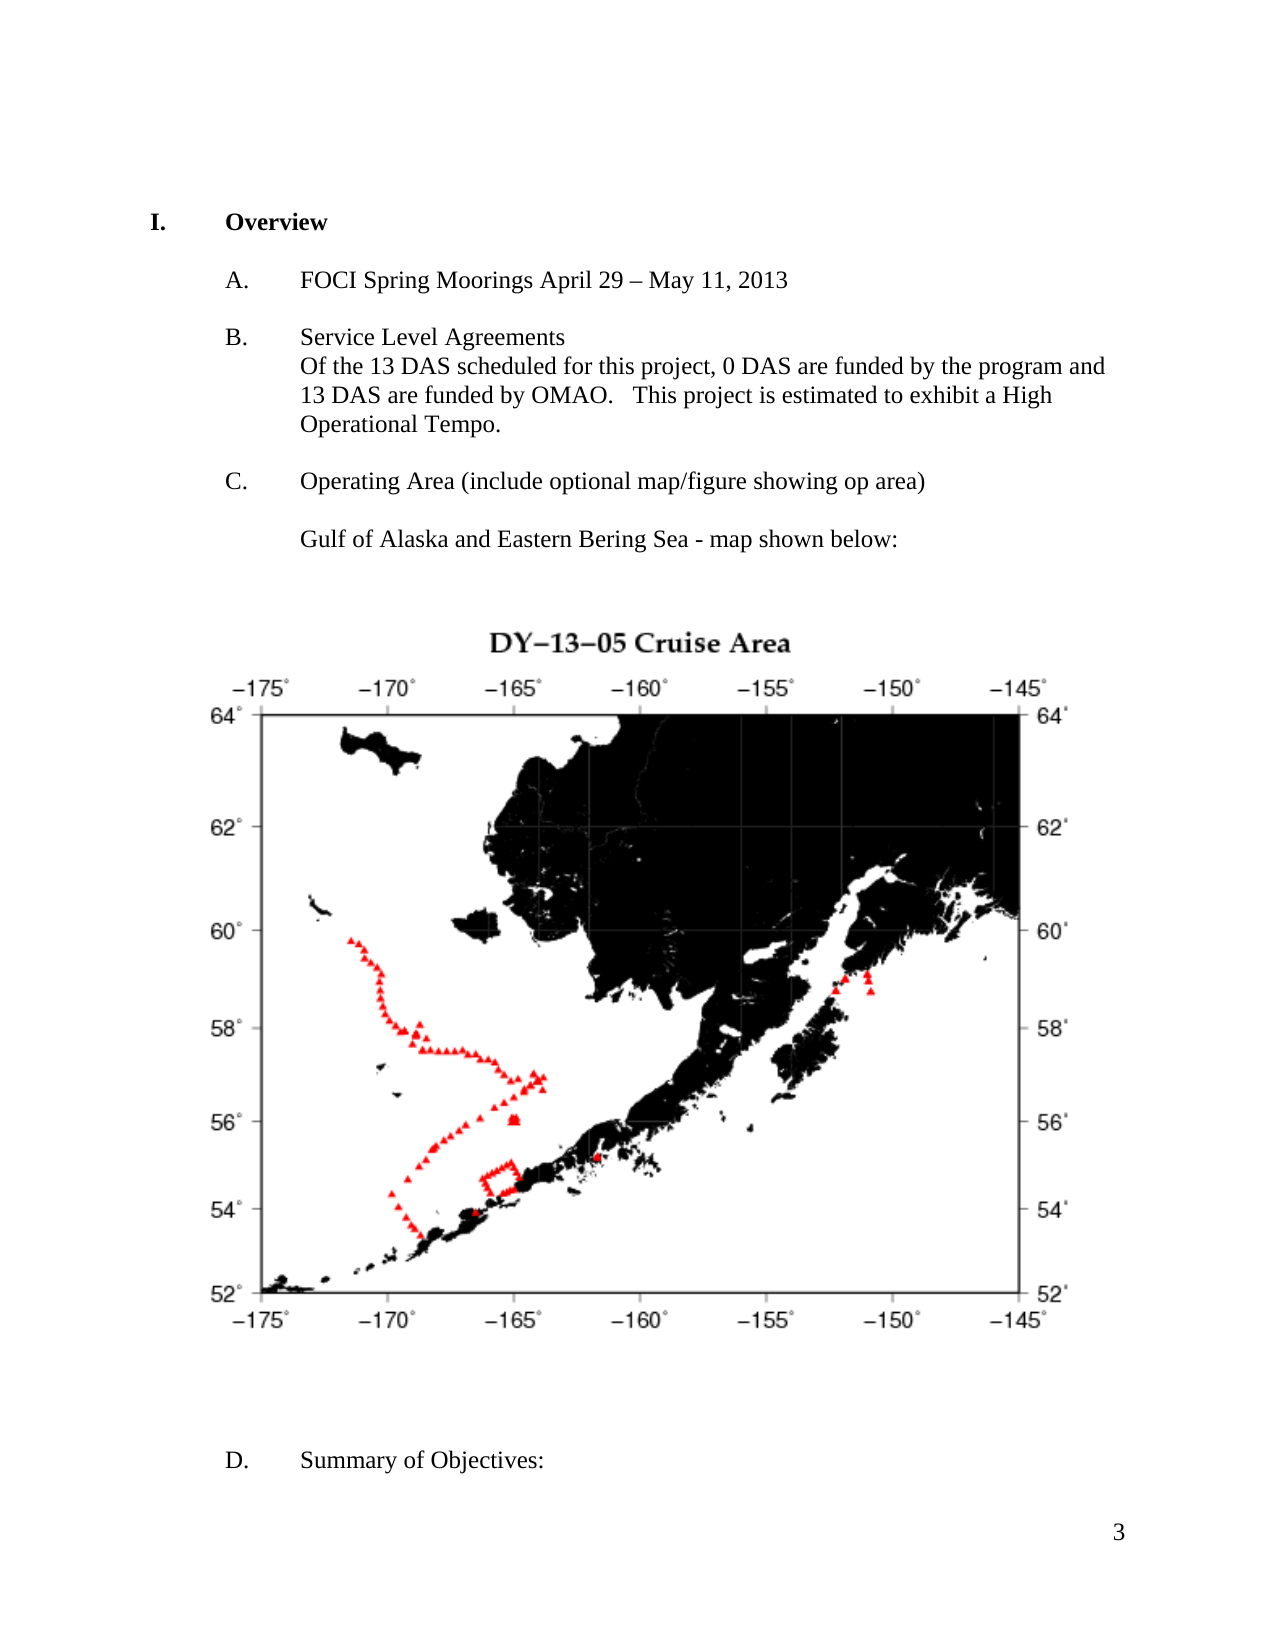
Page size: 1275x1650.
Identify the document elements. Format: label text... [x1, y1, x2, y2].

text A. FOCI Spring Moorings April 29 – May 11, 2013 [150, 265, 1125, 294]
text D. Summary of Objectives: [225, 1445, 1125, 1474]
text Gulf of Alaska and Eastern Bering Sea - map shown below: [150, 524, 1125, 552]
text Of the 13 DAS scheduled for this project, 0 DAS are funded by the program and 13 DAS are funded by OMAO. This project is estimated to exhibit a High Operational Tempo. [300, 351, 1125, 437]
text C. Operating Area (include optional map/figure showing op area) [150, 466, 1125, 495]
text B. Service Level Agreements [150, 322, 1125, 351]
text I. Overview [150, 207, 1125, 236]
picture [150, 610, 1125, 1359]
